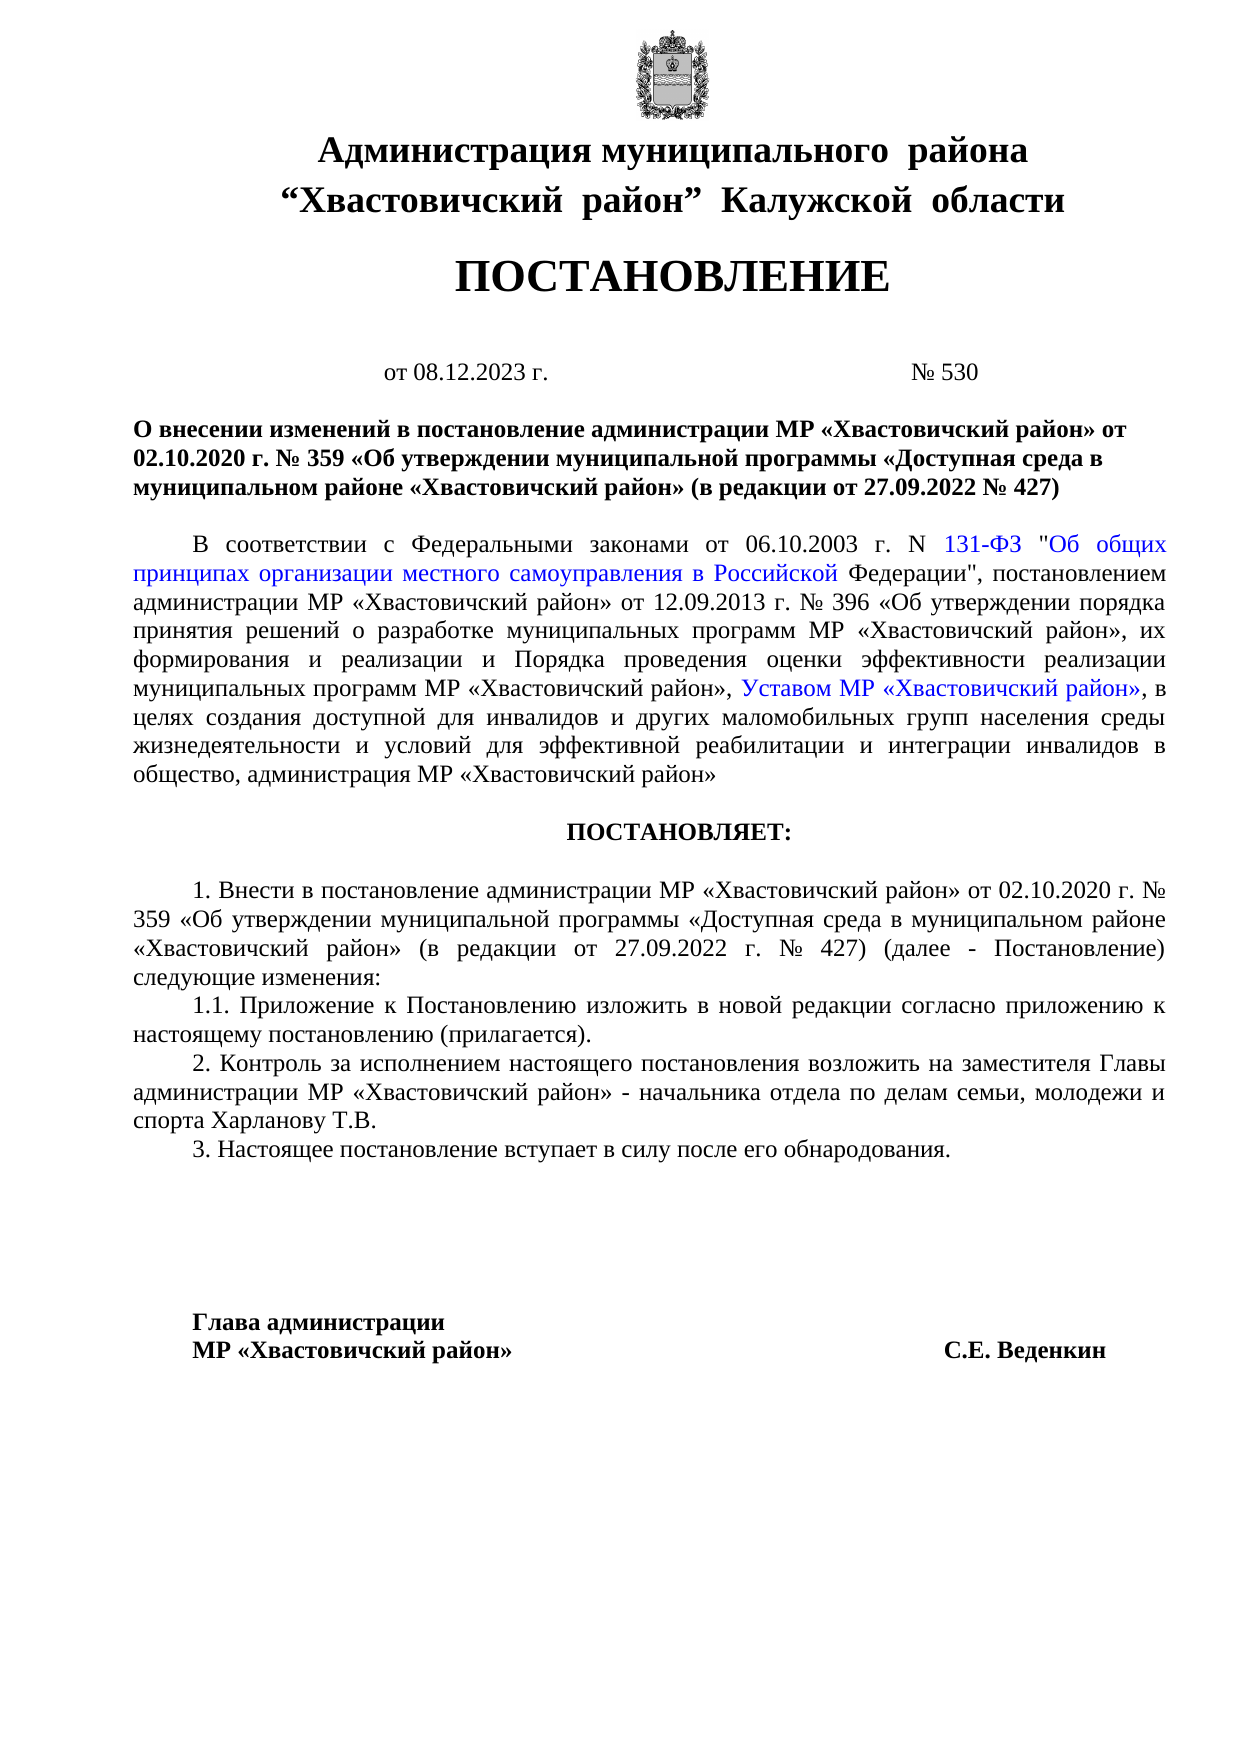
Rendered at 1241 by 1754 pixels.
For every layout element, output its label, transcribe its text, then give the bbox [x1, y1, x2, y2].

text О внесении изменений в постановление администрации МР «Хвастовичский район» от 02.10.2020 г. № 359 «Об утверждении муниципальной программы «Доступная среда в муниципальном районе «Хвастовичский район» (в редакции от 27.09.2022 № 427) [133, 386, 1139, 501]
text 1. Внести в постановление администрации МР «Хвастовичский район» от 02.10.2020 г. № 359 «Об утверждении муниципальной программы «Доступная среда в муниципальном районе «Хвастовичский район» (в редакции от 27.09.2022 г. № 427) (далее - Постановление) следующие изменения: [133, 876, 1167, 991]
text МР «Хвастовичский район» С.Е. Веденкин [133, 1336, 1167, 1364]
text 3. Настоящее постановление вступает в силу после его обнародования. [133, 1134, 1167, 1163]
text 2. Контроль за исполнением настоящего постановления возложить на заместителя Главы администрации МР «Хвастовичский район» - начальника отдела по делам семьи, молодежи и спорта Харланову Т.В. [133, 1048, 1167, 1134]
text 1.1. Приложение к Постановлению изложить в новой редакции согласно приложению к настоящему постановлению (прилагается). [133, 991, 1167, 1048]
text ПОСТАНОВЛЯЕТ: [133, 817, 1167, 846]
text Глава администрации [133, 1307, 1167, 1336]
text от 08.12.2023 г. № 530 [133, 357, 1139, 386]
text “Хвастовичский район” Калужской области [177, 183, 1139, 220]
text В соответствии с Федеральными законами от 06.10.2003 г. N 131-ФЗ "Об общих принципах организации местного самоуправления в Российской Федерации", постановлением администрации МР «Хвастовичский район» от 12.09.2013 г. № 396 «Об утверждении порядка принятия решений о разработке муниципальных программ МР «Хвастовичский район», их формирования и реализации и Порядка проведения оценки эффективности реализации муниципальных программ МР «Хвастовичский район», Уставом МР «Хвастовичский район», в целях создания доступной для инвалидов и других маломобильных групп населения среды жизнедеятельности и условий для эффективной реабилитации и интеграции инвалидов в общество, администрация МР «Хвастовичский район» [133, 529, 1167, 788]
text Администрация муниципального района [177, 133, 1139, 170]
text ПОСТАНОВЛЕНИЕ [177, 249, 1139, 302]
